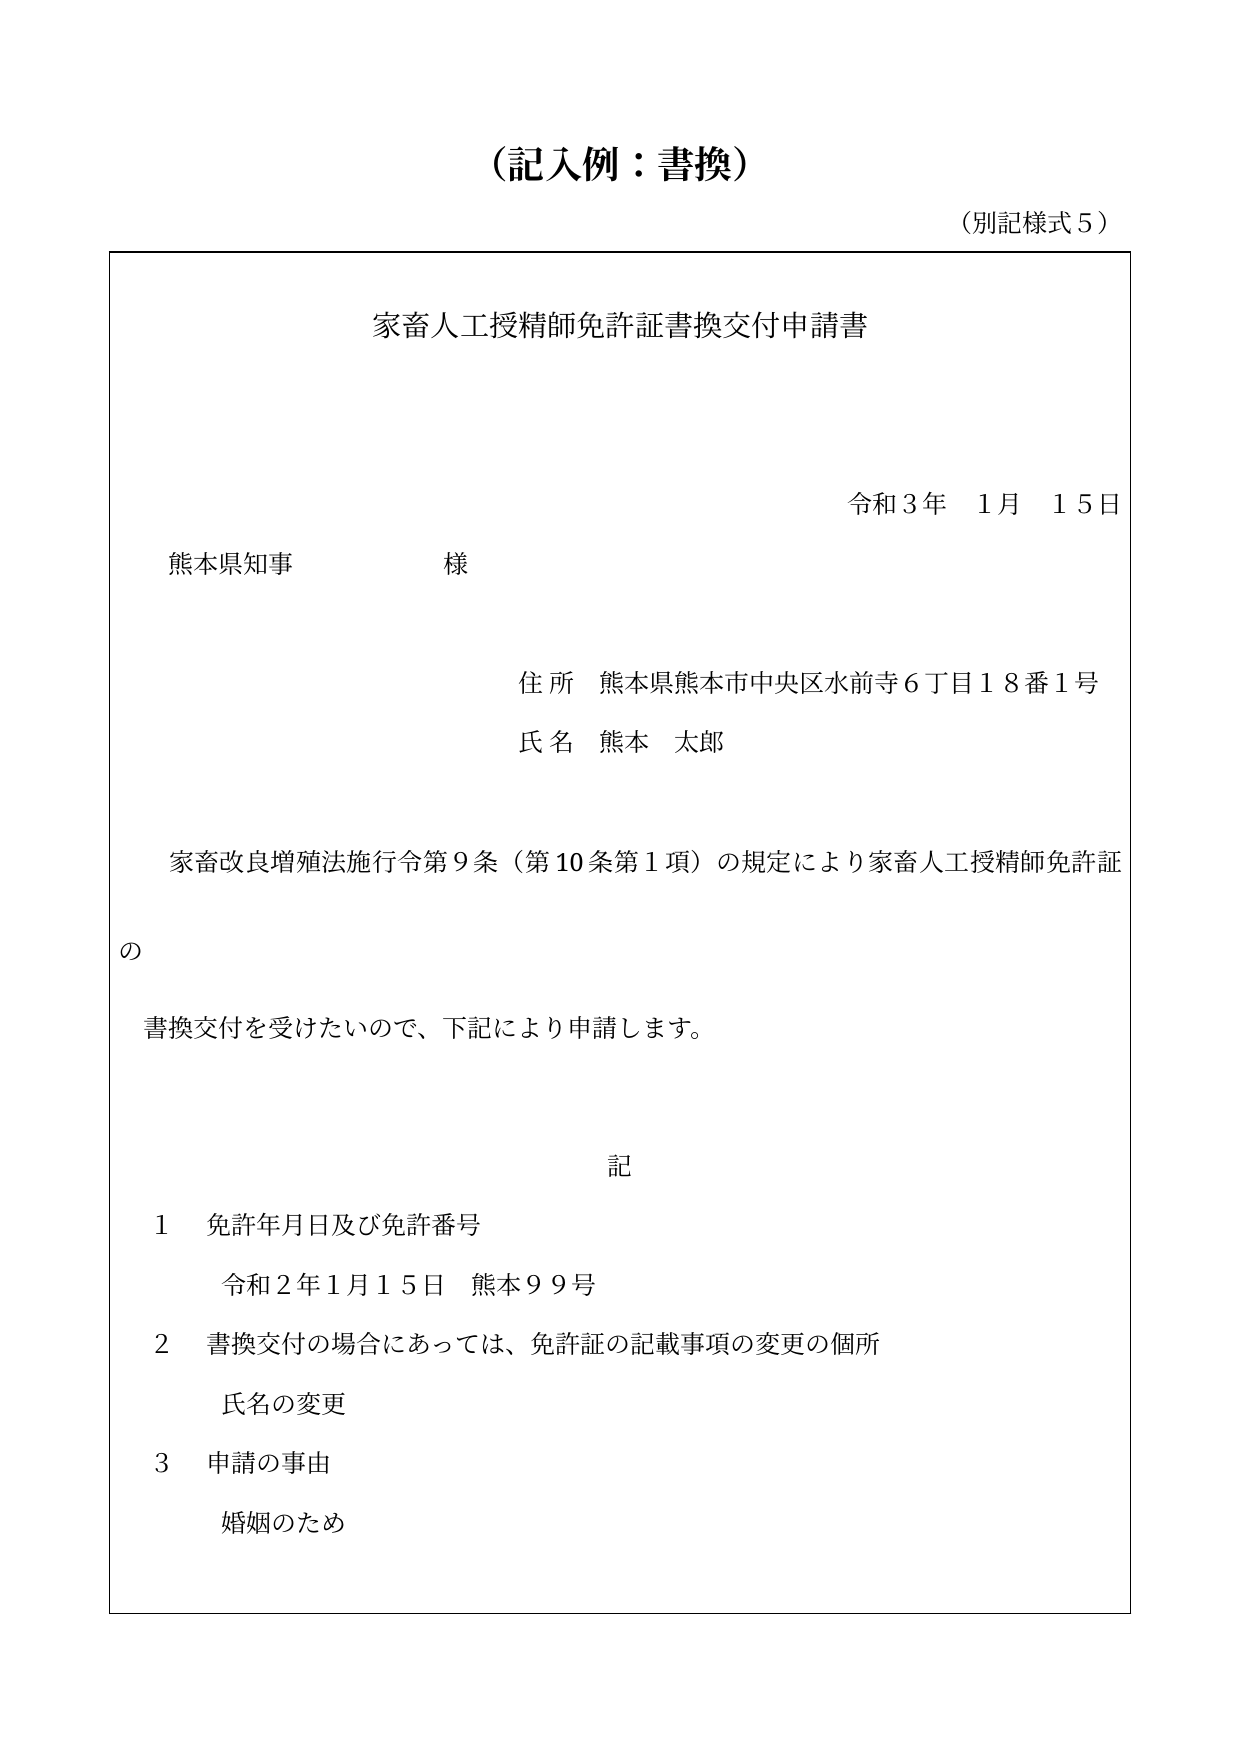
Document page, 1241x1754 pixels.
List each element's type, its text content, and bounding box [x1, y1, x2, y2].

text （別記様式５） [118, 192, 1122, 251]
text 家畜改良増殖法施行令第９条（第10条第１項）の規定により家畜人工授精師免許証の [118, 830, 1122, 979]
text （記入例：書換） [118, 132, 1122, 192]
text 書換交付を受けたいので、下記により申請します。 [110, 994, 1130, 1057]
text 氏 名 熊本 太郎 [118, 711, 1122, 771]
text １ 免許年月日及び免許番号 [118, 1194, 1122, 1253]
text 住 所 熊本県熊本市中央区水前寺６丁目１８番１号 [118, 652, 1122, 711]
text 令和３年 １月 １５日 [118, 473, 1122, 532]
text 氏名の変更 [118, 1373, 1122, 1432]
text ３ 申請の事由 [118, 1432, 1122, 1492]
text 家畜人工授精師免許証書換交付申請書 [118, 294, 1122, 354]
text 熊本県知事 様 [118, 532, 1122, 592]
text 令和２年１月１５日 熊本９９号 [118, 1253, 1122, 1313]
subtitle 記 [118, 1134, 1122, 1194]
text 婚姻のため [118, 1492, 1122, 1551]
text ２ 書換交付の場合にあっては、免許証の記載事項の変更の個所 [118, 1313, 1122, 1373]
